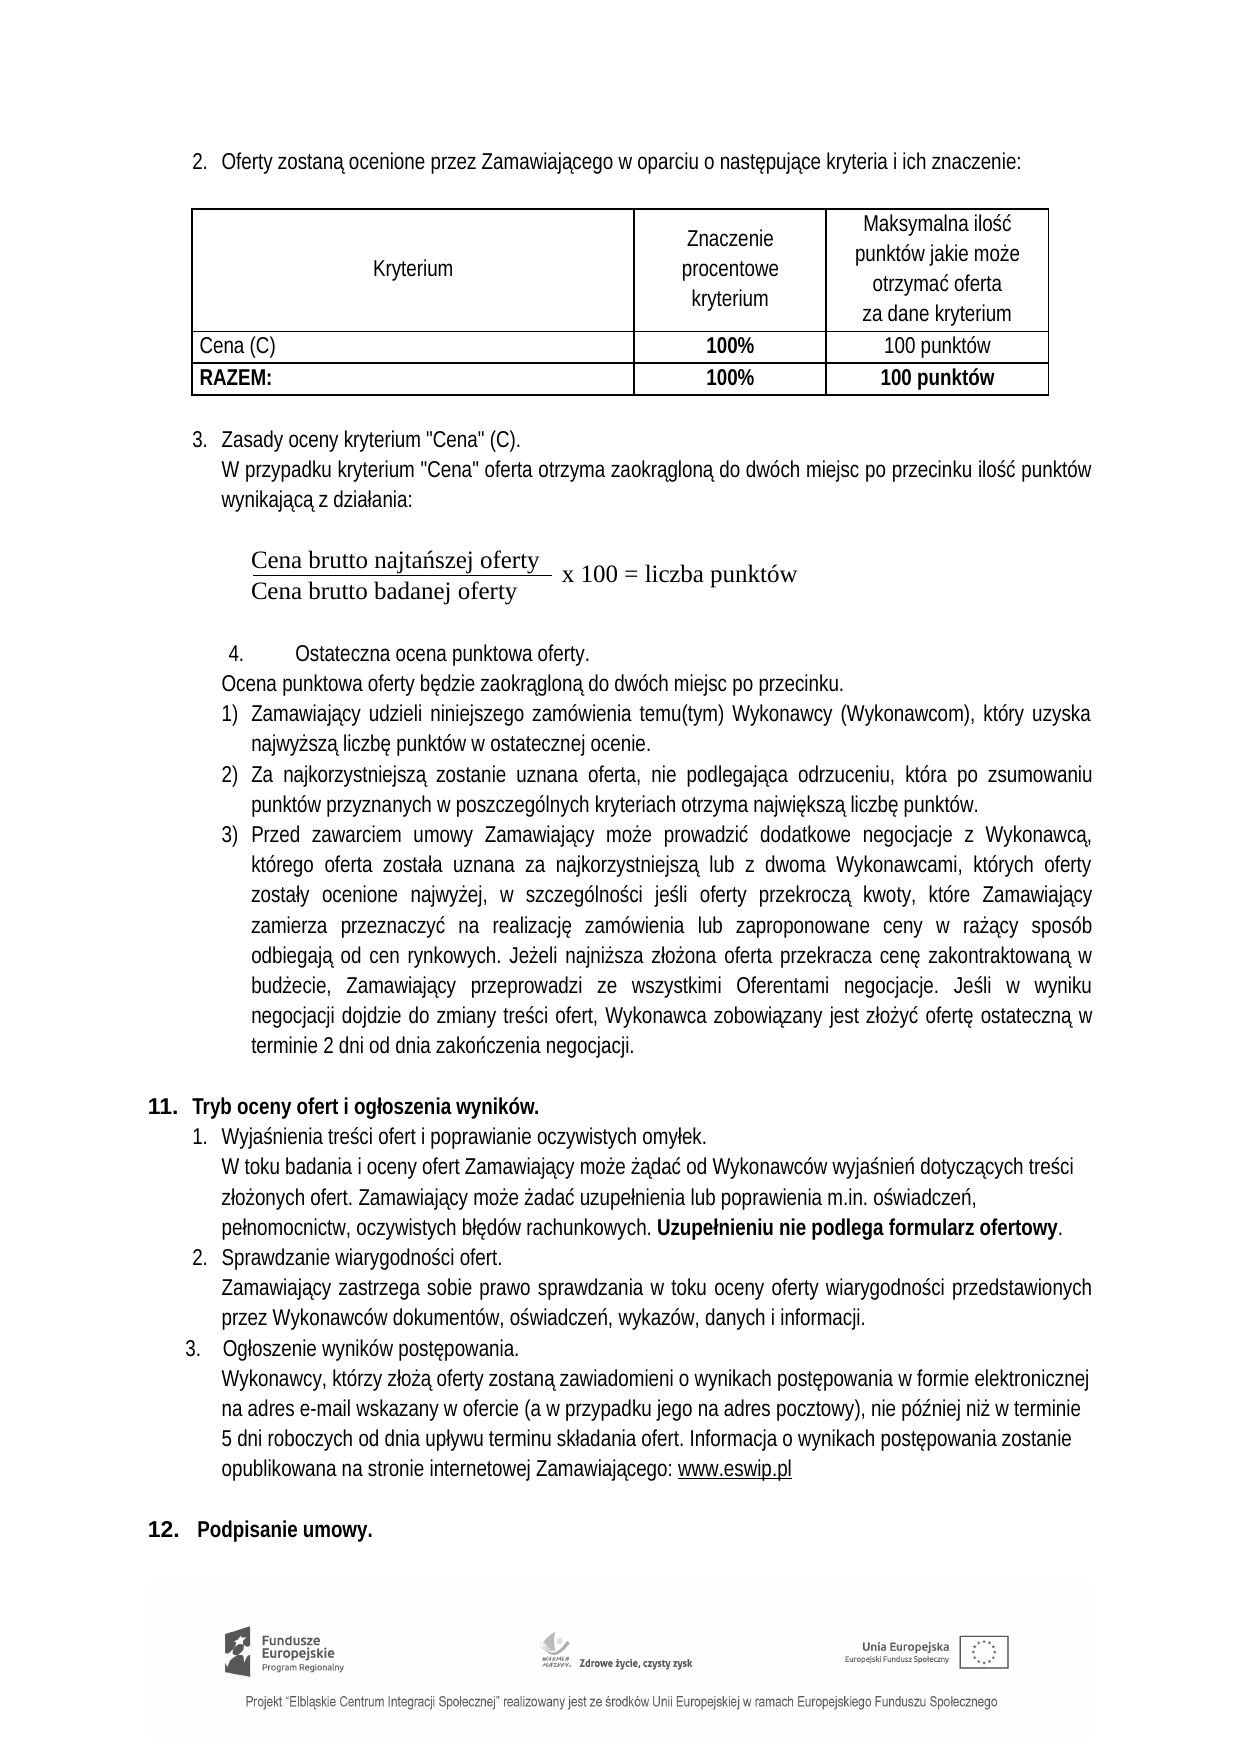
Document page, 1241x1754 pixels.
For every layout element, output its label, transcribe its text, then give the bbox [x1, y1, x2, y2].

table_header Maksymalna ilość punktów jakie może otrzymać oferta za dane kryterium [827, 210, 1048, 331]
list Ogłoszenie wyników postępowania. [185, 1334, 1093, 1361]
table_cell 100 punktów [827, 364, 1048, 394]
table_cell RAZEM: [193, 364, 633, 394]
picture [147, 1580, 1093, 1740]
text W toku badania i oceny ofert Zamawiający może żądać od Wykonawców wyjaśnień dotyczących treści złożonych ofert. Zamawiający może żadać uzupełnienia lub poprawienia m.in. oświadczeń, pełnomocnictw, oczywistych błędów rachunkowych. Uzupełnieniu nie podlega formularz ofertowy. [221, 1153, 1093, 1240]
list Za najkorzystniejszą zostanie uznana oferta, nie podlegająca odrzuceniu, która po zsumowaniu punktów przyznanych w poszczególnych kryteriach otrzyma największą liczbę punktów. [221, 761, 1093, 817]
subtitle Tryb oceny ofert i ogłoszenia wyników. [148, 1093, 1093, 1119]
text Ocena punktowa oferty będzie zaokrągloną do dwóch miejsc po przecinku. [177, 670, 1093, 696]
list Sprawdzanie wiarygodności ofert. [192, 1244, 1093, 1270]
list Podpisanie umowy. [148, 1516, 1093, 1542]
text W przypadku kryterium "Cena" oferta otrzyma zaokrągloną do dwóch miejsc po przecinku ilość punktów wynikającą z działania: [221, 456, 1093, 513]
table_cell Cena (C) [193, 332, 633, 362]
list Zamawiający udzieli niniejszego zamówienia temu(tym) Wykonawcy (Wykonawcom), który uzyska najwyższą liczbę punktów w ostatecznej ocenie. [221, 700, 1091, 757]
text Zamawiający zastrzega sobie prawo sprawdzania w toku oceny oferty wiarygodności przedstawionych przez Wykonawców dokumentów, oświadczeń, wykazów, danych i informacji. [192, 1274, 1093, 1331]
list Zasady oceny kryterium "Cena" (C). [192, 426, 1093, 452]
list Ostateczna ocena punktowa oferty. [221, 640, 1093, 666]
table_cell 100% [635, 332, 825, 362]
table_cell 100% [635, 364, 825, 394]
table_cell 100 punktów [827, 332, 1048, 362]
list Oferty zostaną ocenione przez Zamawiającego w oparciu o następujące kryteria i ich znaczenie: [192, 148, 1093, 174]
table_header Znaczenie procentowe kryterium [635, 210, 825, 331]
text Wykonawcy, którzy złożą oferty zostaną zawiadomieni o wynikach postępowania w formie elektronicznej na adres e-mail wskazany w ofercie (a w przypadku jego na adres pocztowy), nie później niż w terminie 5 dni roboczych od dnia upływu terminu składania ofert. Informacja o wynikach postępowania zostanie opublikowana na stronie internetowej Zamawiającego: www.eswip.pl [192, 1365, 1093, 1482]
list Przed zawarciem umowy Zamawiający może prowadzić dodatkowe negocjacje z Wykonawcą, którego oferta została uznana za najkorzystniejszą lub z dwoma Wykonawcami, których oferty zostały ocenione najwyżej, w szczególności jeśli oferty przekroczą kwoty, które Zamawiający zamierza przeznaczyć na realizację zamówienia lub zaproponowane ceny w rażący sposób odbiegają od cen rynkowych. Jeżeli najniższa złożona oferta przekracza cenę zakontraktowaną w budżecie, Zamawiający przeprowadzi ze wszystkimi Oferentami negocjacje. Jeśli w wyniku negocjacji dojdzie do zmiany treści ofert, Wykonawca zobowiązany jest złożyć ofertę ostateczną w terminie 2 dni od dnia zakończenia negocjacji. [221, 821, 1093, 1059]
table_header Kryterium [193, 210, 633, 331]
list Wyjaśnienia treści ofert i poprawianie oczywistych omyłek. [192, 1123, 1093, 1149]
